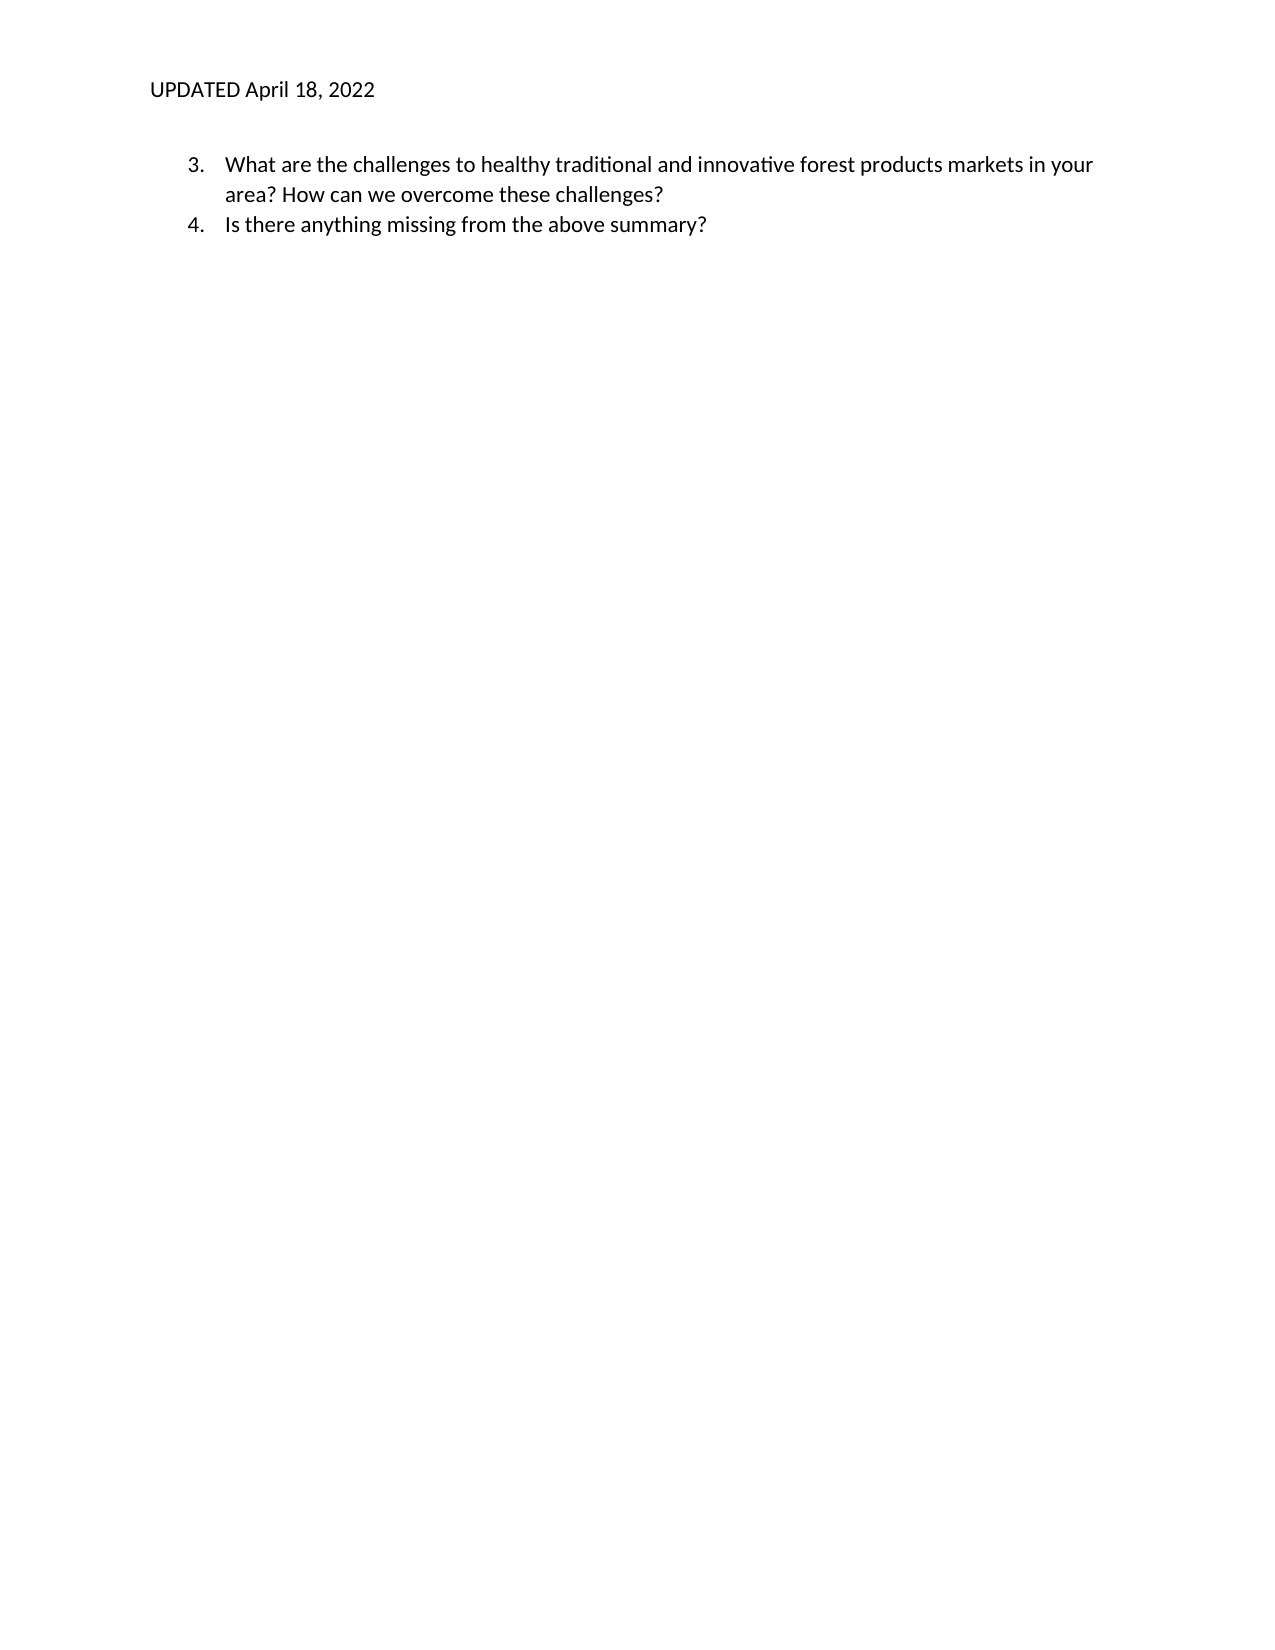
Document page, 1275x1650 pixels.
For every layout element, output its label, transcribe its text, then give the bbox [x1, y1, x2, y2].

list What are the challenges to healthy traditional and innovative forest products markets in your area? How can we overcome these challenges? [187, 150, 1125, 208]
list Is there anything missing from the above summary? [187, 210, 1125, 238]
